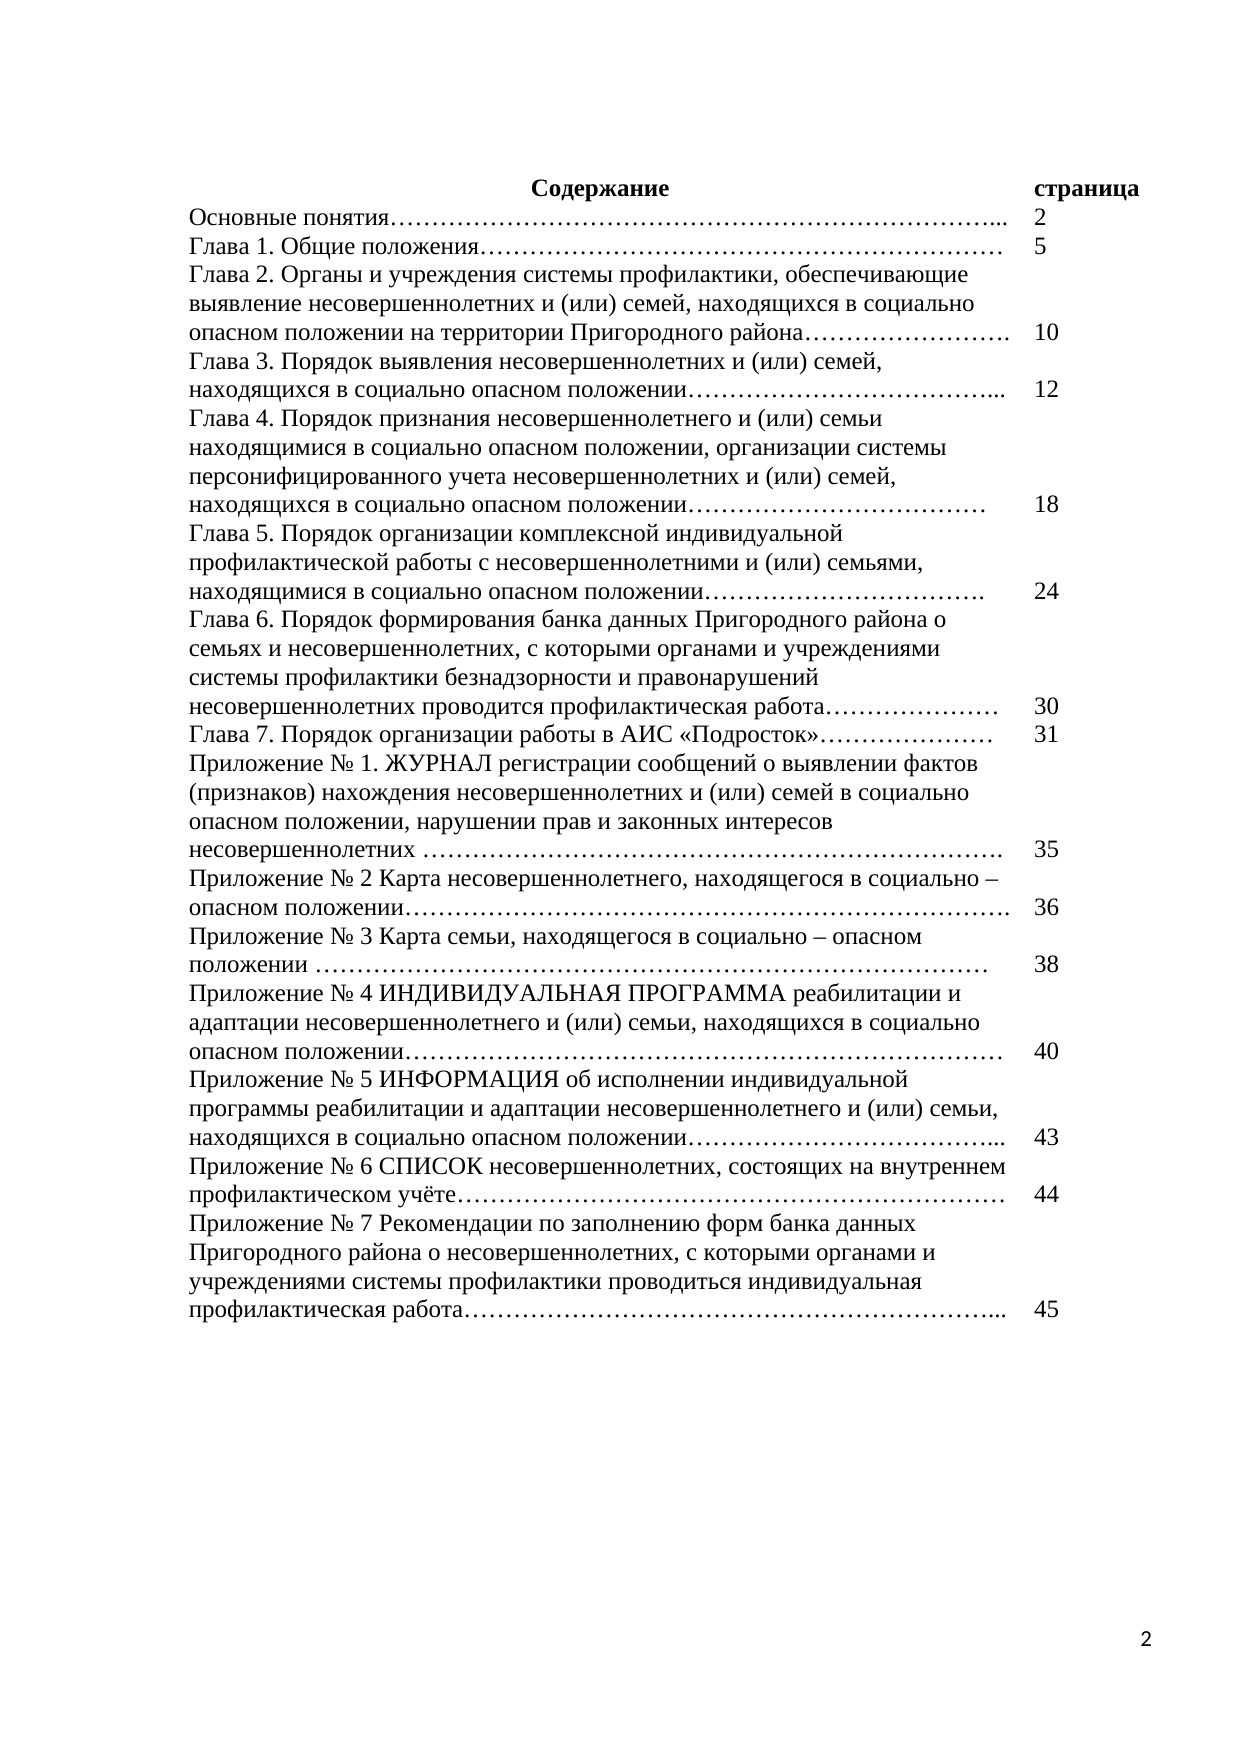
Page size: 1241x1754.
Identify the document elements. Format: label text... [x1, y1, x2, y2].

table_header Содержание [177, 173, 1023, 202]
table_cell Глава 4. Порядок признания несовершеннолетнего и (или) семьи находящимися в социально опасном положении, организации системы персонифицированного учета несовершеннолетних и (или) семей, находящихся в социально опасном положении……………………………… [177, 403, 1023, 518]
table_cell 24 [1023, 518, 1151, 604]
table_cell 44 [1023, 1151, 1151, 1208]
table_cell 45 [1023, 1208, 1151, 1323]
table_cell 2 [1023, 202, 1151, 231]
table_cell 5 [1023, 231, 1151, 259]
table_cell Приложение № 3 Карта семьи, находящегося в социально – опасном положении ……………………………………………………………………… [177, 921, 1023, 978]
table_cell Приложение № 1. ЖУРНАЛ регистрации сообщений о выявлении фактов (признаков) нахождения несовершеннолетних и (или) семей в социально опасном положении, нарушении прав и законных интересов несовершеннолетних ……………………………………………………………. [177, 748, 1023, 863]
table_cell Основные понятия………………………………………………………………... [177, 202, 1023, 231]
table_cell Глава 1. Общие положения……………………………………………………… [177, 231, 1023, 259]
table_cell 43 [1023, 1065, 1151, 1151]
table_cell Приложение № 2 Карта несовершеннолетнего, находящегося в социально – опасном положении………………………………………………………………. [177, 863, 1023, 921]
table_cell Глава 3. Порядок выявления несовершеннолетних и (или) семей, находящихся в социально опасном положении………………………………... [177, 346, 1023, 403]
table_cell Приложение № 5 ИНФОРМАЦИЯ об исполнении индивидуальной программы реабилитации и адаптации несовершеннолетнего и (или) семьи, находящихся в социально опасном положении………………………………... [177, 1065, 1023, 1151]
table_cell 36 [1023, 863, 1151, 921]
table_cell Глава 7. Порядок организации работы в АИС «Подросток»………………… [177, 720, 1023, 748]
table_cell Приложение № 6 СПИСОК несовершеннолетних, состоящих на внутреннем профилактическом учёте………………………………………………………… [177, 1151, 1023, 1208]
table_cell Приложение № 4 ИНДИВИДУАЛЬНАЯ ПРОГРАММА реабилитации и адаптации несовершеннолетнего и (или) семьи, находящихся в социально опасном положении……………………………………………………………… [177, 978, 1023, 1064]
table_cell 10 [1023, 260, 1151, 346]
table_cell 40 [1023, 978, 1151, 1064]
table_cell Приложение № 7 Рекомендации по заполнению форм банка данных Пригородного района о несовершеннолетних, с которыми органами и учреждениями системы профилактики проводиться индивидуальная профилактическая работа………………………………………………………... [177, 1208, 1023, 1323]
table_cell 18 [1023, 403, 1151, 518]
table_header страница [1023, 173, 1151, 202]
table_cell 30 [1023, 605, 1151, 719]
table_cell Глава 6. Порядок формирования банка данных Пригородного района о семьях и несовершеннолетних, с которыми органами и учреждениями системы профилактики безнадзорности и правонарушений несовершеннолетних проводится профилактическая работа………………… [177, 605, 1023, 719]
table_cell Глава 5. Порядок организации комплексной индивидуальной профилактической работы с несовершеннолетними и (или) семьями, находящимися в социально опасном положении……………………………. [177, 518, 1023, 604]
table_cell 31 [1023, 720, 1151, 748]
table_cell Глава 2. Органы и учреждения системы профилактики, обеспечивающие выявление несовершеннолетних и (или) семей, находящихся в социально опасном положении на территории Пригородного района……………………. [177, 260, 1023, 346]
table_cell 12 [1023, 346, 1151, 403]
table_cell 38 [1023, 921, 1151, 978]
table_cell 35 [1023, 748, 1151, 863]
